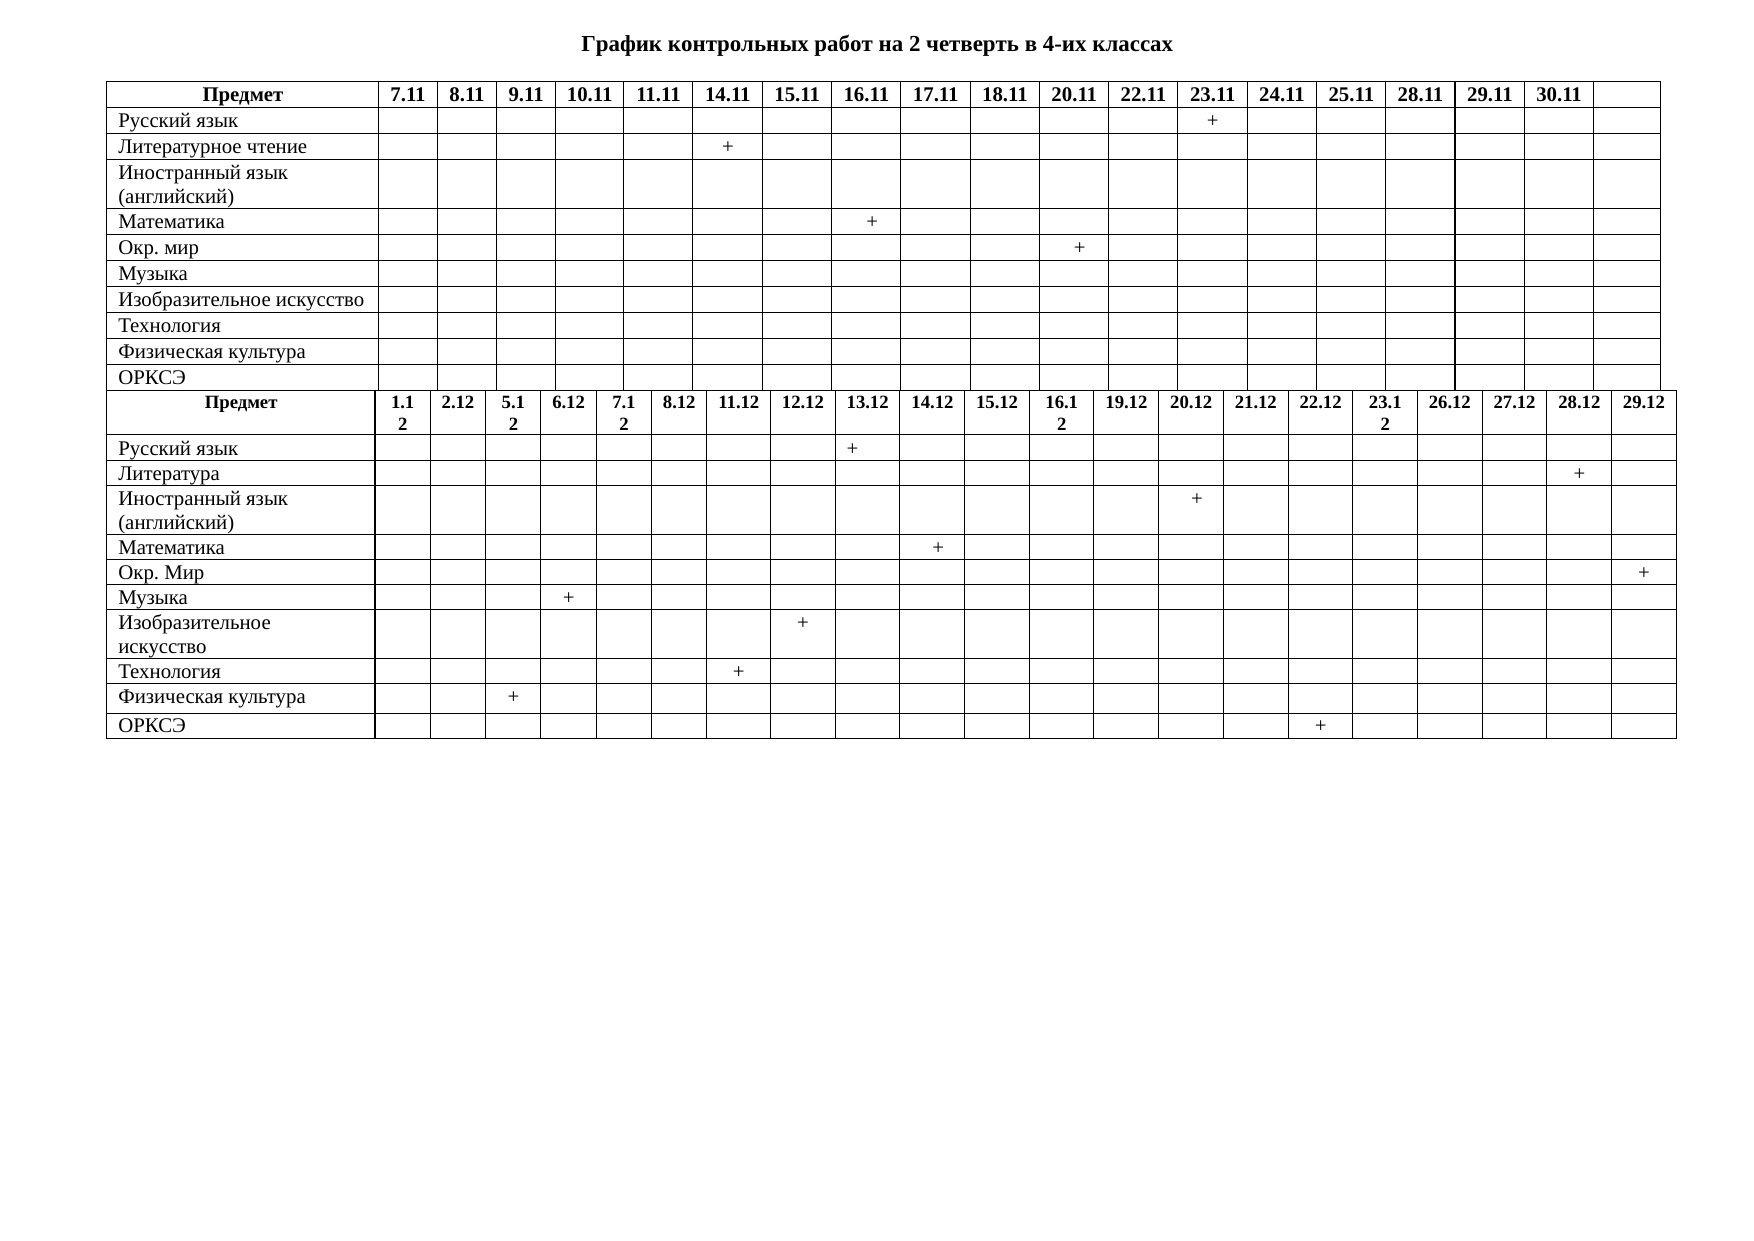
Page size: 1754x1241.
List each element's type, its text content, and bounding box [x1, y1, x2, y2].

table_cell + [693, 134, 762, 159]
table_cell [597, 535, 651, 559]
table_cell [1612, 659, 1676, 683]
table_cell [431, 714, 485, 737]
table_cell [1109, 108, 1177, 133]
table_cell [900, 610, 964, 658]
table_cell [438, 339, 496, 364]
table_cell 28.12 [1547, 391, 1611, 434]
table_cell [693, 235, 762, 260]
table_cell [1386, 287, 1454, 312]
table_cell [1178, 235, 1247, 260]
table_cell [597, 610, 651, 658]
table_header 8.11 [438, 82, 496, 107]
table_cell [1612, 585, 1676, 609]
table_cell [1456, 261, 1524, 286]
table_cell [901, 209, 970, 234]
table_cell [1248, 134, 1316, 159]
table_header 11.11 [624, 82, 692, 107]
table_cell [431, 610, 485, 658]
table_cell [1483, 486, 1546, 534]
table_cell [1612, 435, 1676, 459]
table_cell [438, 313, 496, 338]
table_cell [1159, 535, 1223, 559]
table_cell [901, 108, 970, 133]
table_cell [971, 365, 1039, 390]
table_cell [1353, 560, 1417, 584]
table_cell [1525, 365, 1593, 390]
table_cell [900, 714, 964, 737]
table_cell [1289, 560, 1352, 584]
table_cell [965, 560, 1029, 584]
table_cell [693, 313, 762, 338]
table_cell [763, 365, 831, 390]
table_cell [486, 461, 540, 484]
table_cell [832, 287, 900, 312]
table_header 20.11 [1040, 82, 1108, 107]
table_cell [763, 261, 831, 286]
table_cell [431, 585, 485, 609]
table_cell [652, 714, 706, 737]
table_cell [1418, 659, 1482, 683]
table_cell [965, 610, 1029, 658]
table_cell [1386, 108, 1454, 133]
table_cell [624, 365, 692, 390]
table_cell [1594, 209, 1660, 234]
table_cell [836, 610, 899, 658]
table_cell [1094, 684, 1158, 712]
table_cell [771, 486, 835, 534]
table_cell [497, 365, 555, 390]
table_cell [707, 535, 770, 559]
table_cell [1248, 160, 1316, 208]
table_cell [376, 560, 430, 584]
table_cell [1178, 160, 1247, 208]
table_cell [1289, 684, 1352, 712]
table_cell [1594, 365, 1660, 390]
table_cell [1612, 535, 1676, 559]
table_cell [1109, 209, 1177, 234]
table_cell [1525, 313, 1593, 338]
table_cell 14.12 [900, 391, 964, 434]
table_cell [1159, 560, 1223, 584]
table_cell [486, 560, 540, 584]
table_cell [707, 585, 770, 609]
table_cell [763, 235, 831, 260]
table_header [1594, 82, 1660, 107]
table_cell [1525, 261, 1593, 286]
table_header 29.11 [1456, 82, 1524, 107]
table_cell [1456, 339, 1524, 364]
table_cell 29.12 [1612, 391, 1676, 434]
table_cell [771, 684, 835, 712]
text График контрольных работ на 2 четверть в 4-их классах [118, 29, 1636, 56]
table_cell [1109, 313, 1177, 338]
table_cell [624, 313, 692, 338]
table_cell [1030, 435, 1093, 459]
table_cell [1353, 461, 1417, 484]
table_cell [1248, 365, 1316, 390]
table_cell [624, 160, 692, 208]
table_cell 16.12 [1030, 391, 1093, 434]
table_cell [541, 714, 596, 737]
table_cell [1159, 659, 1223, 683]
table_cell [1418, 535, 1482, 559]
table_cell [376, 435, 430, 459]
table_cell [1178, 287, 1247, 312]
table_cell [497, 313, 555, 338]
table_cell [707, 684, 770, 712]
table_cell [1178, 261, 1247, 286]
table_cell [1178, 339, 1247, 364]
table_cell [836, 535, 899, 559]
table_header 16.11 [832, 82, 900, 107]
table_cell [1353, 684, 1417, 712]
table_cell [763, 134, 831, 159]
table_cell [1224, 560, 1288, 584]
table_cell [832, 339, 900, 364]
table_cell [763, 313, 831, 338]
table_cell [624, 209, 692, 234]
table_cell [901, 134, 970, 159]
table_cell [1094, 585, 1158, 609]
table_cell + [486, 684, 540, 712]
table_header 7.11 [379, 82, 437, 107]
table_cell Литература [107, 461, 374, 484]
table_cell + [771, 610, 835, 658]
table_cell [438, 261, 496, 286]
table_header 15.11 [763, 82, 831, 107]
table_cell [1094, 560, 1158, 584]
table_cell [652, 486, 706, 534]
table_cell [379, 365, 437, 390]
table_cell [1109, 261, 1177, 286]
table_cell [1612, 461, 1676, 484]
table_cell 6.12 [541, 391, 596, 434]
table_cell [707, 560, 770, 584]
table_cell [1594, 261, 1660, 286]
table_cell [1418, 435, 1482, 459]
table_cell [901, 287, 970, 312]
table_cell [1547, 535, 1611, 559]
table_cell Иностранный язык (английский) [107, 486, 374, 534]
table_cell [1248, 108, 1316, 133]
table_cell [1289, 610, 1352, 658]
table_cell [497, 134, 555, 159]
table_cell + [1159, 486, 1223, 534]
table_cell [1353, 659, 1417, 683]
table_cell Математика [107, 535, 374, 559]
table_cell [1547, 486, 1611, 534]
table_cell [652, 535, 706, 559]
table_cell [379, 313, 437, 338]
table_cell [1289, 659, 1352, 683]
table_cell [763, 339, 831, 364]
table_cell [1456, 287, 1524, 312]
table_cell 5.12 [486, 391, 540, 434]
table_cell + [1289, 714, 1352, 737]
table_cell [1289, 486, 1352, 534]
table_cell [486, 535, 540, 559]
table_header 17.11 [901, 82, 970, 107]
table_cell [1040, 134, 1108, 159]
table_cell [556, 134, 623, 159]
table_cell [901, 160, 970, 208]
table_cell [832, 235, 900, 260]
table_cell [971, 108, 1039, 133]
table_cell [832, 313, 900, 338]
table_header 30.11 [1525, 82, 1593, 107]
table_cell Изобразительное искусство [107, 610, 374, 658]
table_cell [900, 560, 964, 584]
table_cell + [836, 435, 899, 459]
table_cell [771, 560, 835, 584]
table_cell [832, 365, 900, 390]
table_cell [771, 714, 835, 737]
table_cell [836, 560, 899, 584]
table_cell + [541, 585, 596, 609]
table_cell [1224, 435, 1288, 459]
table_cell [1094, 714, 1158, 737]
table_cell [1456, 313, 1524, 338]
table_cell [1248, 339, 1316, 364]
table_cell [379, 209, 437, 234]
table_cell [707, 610, 770, 658]
table_cell [1040, 287, 1108, 312]
table_cell [971, 313, 1039, 338]
table_cell [1594, 287, 1660, 312]
table_cell Физическая культура [107, 339, 378, 364]
table_cell [965, 585, 1029, 609]
table_cell [379, 287, 437, 312]
table_cell [1317, 287, 1385, 312]
table_cell [652, 435, 706, 459]
table_cell [836, 714, 899, 737]
table_cell [1547, 560, 1611, 584]
table_cell [965, 659, 1029, 683]
table_cell 7.12 [597, 391, 651, 434]
table_cell [1248, 313, 1316, 338]
table_cell [1248, 235, 1316, 260]
table_cell [431, 461, 485, 484]
table_cell [1547, 714, 1611, 737]
table_cell [693, 209, 762, 234]
table_cell [1248, 209, 1316, 234]
table_cell [1317, 261, 1385, 286]
table_cell [597, 461, 651, 484]
table_cell [1094, 435, 1158, 459]
table_cell [497, 261, 555, 286]
table_cell [1030, 560, 1093, 584]
table_cell [1317, 365, 1385, 390]
table_cell [1386, 261, 1454, 286]
table_cell + [1547, 461, 1611, 484]
table_cell [431, 535, 485, 559]
table_cell [1224, 585, 1288, 609]
table_cell [1040, 365, 1108, 390]
table_cell [901, 261, 970, 286]
table_cell [1030, 659, 1093, 683]
table_cell [1030, 585, 1093, 609]
table_cell [1594, 108, 1660, 133]
table_cell [438, 287, 496, 312]
table_cell Русский язык [107, 435, 374, 459]
table_cell [1317, 339, 1385, 364]
table_cell [1612, 486, 1676, 534]
table_cell [693, 339, 762, 364]
table_cell [486, 610, 540, 658]
table_cell [376, 684, 430, 712]
table_cell ОРКСЭ [107, 714, 374, 737]
table_cell 22.12 [1289, 391, 1352, 434]
table_cell [1547, 684, 1611, 712]
table_cell [438, 209, 496, 234]
table_cell [1224, 535, 1288, 559]
table_cell [1248, 261, 1316, 286]
table_cell [1456, 209, 1524, 234]
table_cell [832, 261, 900, 286]
table_cell [376, 610, 430, 658]
table_cell [707, 714, 770, 737]
table_cell [1456, 235, 1524, 260]
table_cell [379, 339, 437, 364]
table_cell [1317, 134, 1385, 159]
table_cell 27.12 [1483, 391, 1546, 434]
table_cell [1040, 209, 1108, 234]
table_cell [1418, 461, 1482, 484]
table_cell [1030, 486, 1093, 534]
table_cell [771, 461, 835, 484]
table_cell [1159, 435, 1223, 459]
table_cell [965, 714, 1029, 737]
table_cell [497, 287, 555, 312]
table_cell [1594, 313, 1660, 338]
table_cell [1418, 585, 1482, 609]
table_cell [971, 160, 1039, 208]
table_cell [1040, 261, 1108, 286]
table_cell [1525, 134, 1593, 159]
table_cell [901, 365, 970, 390]
table_cell [900, 684, 964, 712]
table_cell + [1612, 560, 1676, 584]
table_cell [1483, 659, 1546, 683]
table_cell [1547, 659, 1611, 683]
table_cell [1525, 235, 1593, 260]
table_cell [965, 535, 1029, 559]
table_header 22.11 [1109, 82, 1177, 107]
table_cell [497, 209, 555, 234]
table_cell [1612, 684, 1676, 712]
table_cell [486, 659, 540, 683]
table_cell [438, 235, 496, 260]
table_cell [1109, 235, 1177, 260]
table_cell [431, 684, 485, 712]
table_cell [1159, 585, 1223, 609]
table_cell [624, 287, 692, 312]
table_cell [556, 313, 623, 338]
table_cell [1159, 684, 1223, 712]
table_cell 26.12 [1418, 391, 1482, 434]
table_cell 8.12 [652, 391, 706, 434]
table_cell ОРКСЭ [107, 365, 378, 390]
table_cell [1289, 585, 1352, 609]
table_cell Предмет [107, 391, 374, 434]
table_cell [597, 560, 651, 584]
table_cell [965, 684, 1029, 712]
table_cell + [832, 209, 900, 234]
table_cell [1094, 659, 1158, 683]
table_cell [624, 235, 692, 260]
table_header 9.11 [497, 82, 555, 107]
table_cell + [707, 659, 770, 683]
table_cell [1386, 134, 1454, 159]
table_cell [1289, 535, 1352, 559]
table_cell Окр. Мир [107, 560, 374, 584]
table_cell [1178, 365, 1247, 390]
table_cell [556, 160, 623, 208]
table_header 24.11 [1248, 82, 1316, 107]
table_cell [1159, 461, 1223, 484]
table_cell [965, 461, 1029, 484]
table_cell [1030, 461, 1093, 484]
table_cell [379, 134, 437, 159]
table_cell [652, 461, 706, 484]
table_cell [1353, 486, 1417, 534]
table_cell [486, 486, 540, 534]
table_cell [1418, 684, 1482, 712]
table_cell 19.12 [1094, 391, 1158, 434]
table_cell [497, 339, 555, 364]
table_cell [597, 486, 651, 534]
table_cell 11.12 [707, 391, 770, 434]
table_cell [1483, 684, 1546, 712]
table_cell [1159, 610, 1223, 658]
table_cell [900, 435, 964, 459]
table_cell [693, 365, 762, 390]
table_cell Окр. мир [107, 235, 378, 260]
table_cell [836, 486, 899, 534]
table_cell [486, 714, 540, 737]
table_cell [652, 560, 706, 584]
table_header 14.11 [693, 82, 762, 107]
table_cell [1030, 684, 1093, 712]
table_cell [624, 261, 692, 286]
table_cell [1353, 714, 1417, 737]
table_cell [1109, 365, 1177, 390]
table_cell Технология [107, 659, 374, 683]
table_cell [693, 108, 762, 133]
table_cell + [900, 535, 964, 559]
table_cell [771, 435, 835, 459]
table_cell [1030, 610, 1093, 658]
table_cell [1317, 235, 1385, 260]
table_cell [900, 585, 964, 609]
table_cell [438, 134, 496, 159]
table_cell [1224, 486, 1288, 534]
table_cell [497, 235, 555, 260]
table_cell [1248, 287, 1316, 312]
table_cell [1547, 435, 1611, 459]
table_cell [379, 235, 437, 260]
table_cell [832, 134, 900, 159]
table_cell [1178, 313, 1247, 338]
table_cell [597, 585, 651, 609]
table_cell [1040, 339, 1108, 364]
table_cell [1040, 313, 1108, 338]
table_cell [556, 261, 623, 286]
table_cell [1386, 313, 1454, 338]
table_cell [376, 461, 430, 484]
table_cell [376, 535, 430, 559]
table_cell [1030, 535, 1093, 559]
table_cell [1094, 461, 1158, 484]
table_cell [438, 108, 496, 133]
table_cell [1224, 461, 1288, 484]
table_cell [1386, 209, 1454, 234]
table_cell Технология [107, 313, 378, 338]
table_cell [379, 160, 437, 208]
table_cell [497, 108, 555, 133]
table_cell [438, 160, 496, 208]
table_cell + [1040, 235, 1108, 260]
table_header 18.11 [971, 82, 1039, 107]
table_cell [707, 486, 770, 534]
table_header 28.11 [1386, 82, 1454, 107]
table_cell [1094, 610, 1158, 658]
table_cell [1547, 585, 1611, 609]
table_cell [763, 287, 831, 312]
table_cell 20.12 [1159, 391, 1223, 434]
table_cell 12.12 [771, 391, 835, 434]
table_cell Музыка [107, 261, 378, 286]
table_cell [901, 313, 970, 338]
table_cell [431, 659, 485, 683]
table_cell [1109, 287, 1177, 312]
table_cell [1353, 610, 1417, 658]
table_cell [1040, 160, 1108, 208]
table_cell [541, 461, 596, 484]
table_cell [900, 659, 964, 683]
table_cell [1224, 714, 1288, 737]
table_cell [965, 435, 1029, 459]
table_cell [431, 560, 485, 584]
table_cell [1456, 108, 1524, 133]
table_cell Изобразительное искусство [107, 287, 378, 312]
table_cell [771, 585, 835, 609]
table_cell [1483, 610, 1546, 658]
table_cell [376, 486, 430, 534]
table_cell [1094, 535, 1158, 559]
table_cell [652, 610, 706, 658]
table_cell [1353, 535, 1417, 559]
table_cell [763, 108, 831, 133]
table_cell [1386, 339, 1454, 364]
table_cell [971, 261, 1039, 286]
table_cell [1224, 684, 1288, 712]
table_cell Физическая культура [107, 684, 374, 712]
table_cell [556, 287, 623, 312]
table_cell [693, 261, 762, 286]
table_cell [541, 659, 596, 683]
table_cell [1224, 659, 1288, 683]
table_cell [1386, 160, 1454, 208]
table_cell [431, 435, 485, 459]
table_cell [1289, 435, 1352, 459]
table_header Предмет [107, 82, 378, 107]
table_cell [900, 486, 964, 534]
table_cell [1159, 714, 1223, 737]
table_cell [1525, 287, 1593, 312]
table_cell [1178, 209, 1247, 234]
table_cell [541, 486, 596, 534]
table_cell [379, 108, 437, 133]
table_cell [1353, 435, 1417, 459]
table_cell [556, 365, 623, 390]
table_cell [1386, 235, 1454, 260]
table_cell [971, 235, 1039, 260]
table_cell [1418, 560, 1482, 584]
table_cell [1109, 160, 1177, 208]
table_cell [900, 461, 964, 484]
table_cell Литературное чтение [107, 134, 378, 159]
table_cell [1594, 235, 1660, 260]
table_cell [1224, 610, 1288, 658]
table_cell [971, 287, 1039, 312]
table_cell [486, 585, 540, 609]
table_cell [832, 160, 900, 208]
table_cell [1456, 134, 1524, 159]
table_cell [1525, 209, 1593, 234]
table_cell [1094, 486, 1158, 534]
table_cell [1525, 108, 1593, 133]
table_cell [1317, 108, 1385, 133]
table_cell [541, 435, 596, 459]
table_header 10.11 [556, 82, 623, 107]
table_cell + [1178, 108, 1247, 133]
table_header 23.11 [1178, 82, 1247, 107]
table_cell [652, 684, 706, 712]
table_header 25.11 [1317, 82, 1385, 107]
table_cell [376, 585, 430, 609]
table_cell [836, 461, 899, 484]
table_cell [1547, 610, 1611, 658]
table_cell [1418, 486, 1482, 534]
table_cell [693, 287, 762, 312]
table_cell [1109, 134, 1177, 159]
table_cell Математика [107, 209, 378, 234]
table_cell [486, 435, 540, 459]
table_cell [771, 535, 835, 559]
table_cell [707, 435, 770, 459]
table_cell [971, 339, 1039, 364]
table_cell [624, 134, 692, 159]
table_cell [541, 535, 596, 559]
table_cell 15.12 [965, 391, 1029, 434]
table_cell [1483, 560, 1546, 584]
table_cell [1483, 535, 1546, 559]
table_cell [971, 134, 1039, 159]
table_cell [597, 659, 651, 683]
table_cell [1594, 134, 1660, 159]
table_cell [376, 659, 430, 683]
table_cell [836, 585, 899, 609]
table_cell [597, 714, 651, 737]
table_cell 13.12 [836, 391, 899, 434]
table_cell [541, 684, 596, 712]
table_cell 2.12 [431, 391, 485, 434]
table_cell [836, 684, 899, 712]
table_cell [1317, 313, 1385, 338]
table_cell [707, 461, 770, 484]
table_cell [1612, 610, 1676, 658]
table_cell [1483, 461, 1546, 484]
table_cell [1456, 365, 1524, 390]
table_cell [597, 435, 651, 459]
table_cell 23.12 [1353, 391, 1417, 434]
table_cell [1612, 714, 1676, 737]
table_cell [1525, 160, 1593, 208]
table_cell [376, 714, 430, 737]
table_cell 1.12 [376, 391, 430, 434]
table_cell [556, 108, 623, 133]
table_cell [652, 585, 706, 609]
table_cell [1040, 108, 1108, 133]
table_cell [1353, 585, 1417, 609]
table_cell [597, 684, 651, 712]
table_cell [379, 261, 437, 286]
table_cell [1030, 714, 1093, 737]
table_cell [1109, 339, 1177, 364]
table_cell [556, 235, 623, 260]
table_cell [1317, 160, 1385, 208]
table_cell [693, 160, 762, 208]
table_cell [1386, 365, 1454, 390]
table_cell [624, 339, 692, 364]
table_cell [1483, 585, 1546, 609]
table_cell [1483, 435, 1546, 459]
table_cell [901, 339, 970, 364]
table_cell [1483, 714, 1546, 737]
table_cell [1418, 714, 1482, 737]
table_cell Иностранный язык (английский) [107, 160, 378, 208]
table_cell [1594, 339, 1660, 364]
table_cell [497, 160, 555, 208]
table_cell [1418, 610, 1482, 658]
table_cell [971, 209, 1039, 234]
table_cell [541, 610, 596, 658]
table_cell [1594, 160, 1660, 208]
table_cell 21.12 [1224, 391, 1288, 434]
table_cell [763, 160, 831, 208]
table_cell [541, 560, 596, 584]
table_cell [1525, 339, 1593, 364]
table_cell [1317, 209, 1385, 234]
table_cell [438, 365, 496, 390]
table_cell [1289, 461, 1352, 484]
table_cell [901, 235, 970, 260]
table_cell [965, 486, 1029, 534]
table_cell [836, 659, 899, 683]
table_cell [763, 209, 831, 234]
table_cell [431, 486, 485, 534]
table_cell [832, 108, 900, 133]
table_cell [556, 339, 623, 364]
table_cell Русский язык [107, 108, 378, 133]
table_cell [771, 659, 835, 683]
table_cell Музыка [107, 585, 374, 609]
table_cell [1456, 160, 1524, 208]
table_cell [652, 659, 706, 683]
table_cell [556, 209, 623, 234]
table_cell [1178, 134, 1247, 159]
table_cell [624, 108, 692, 133]
